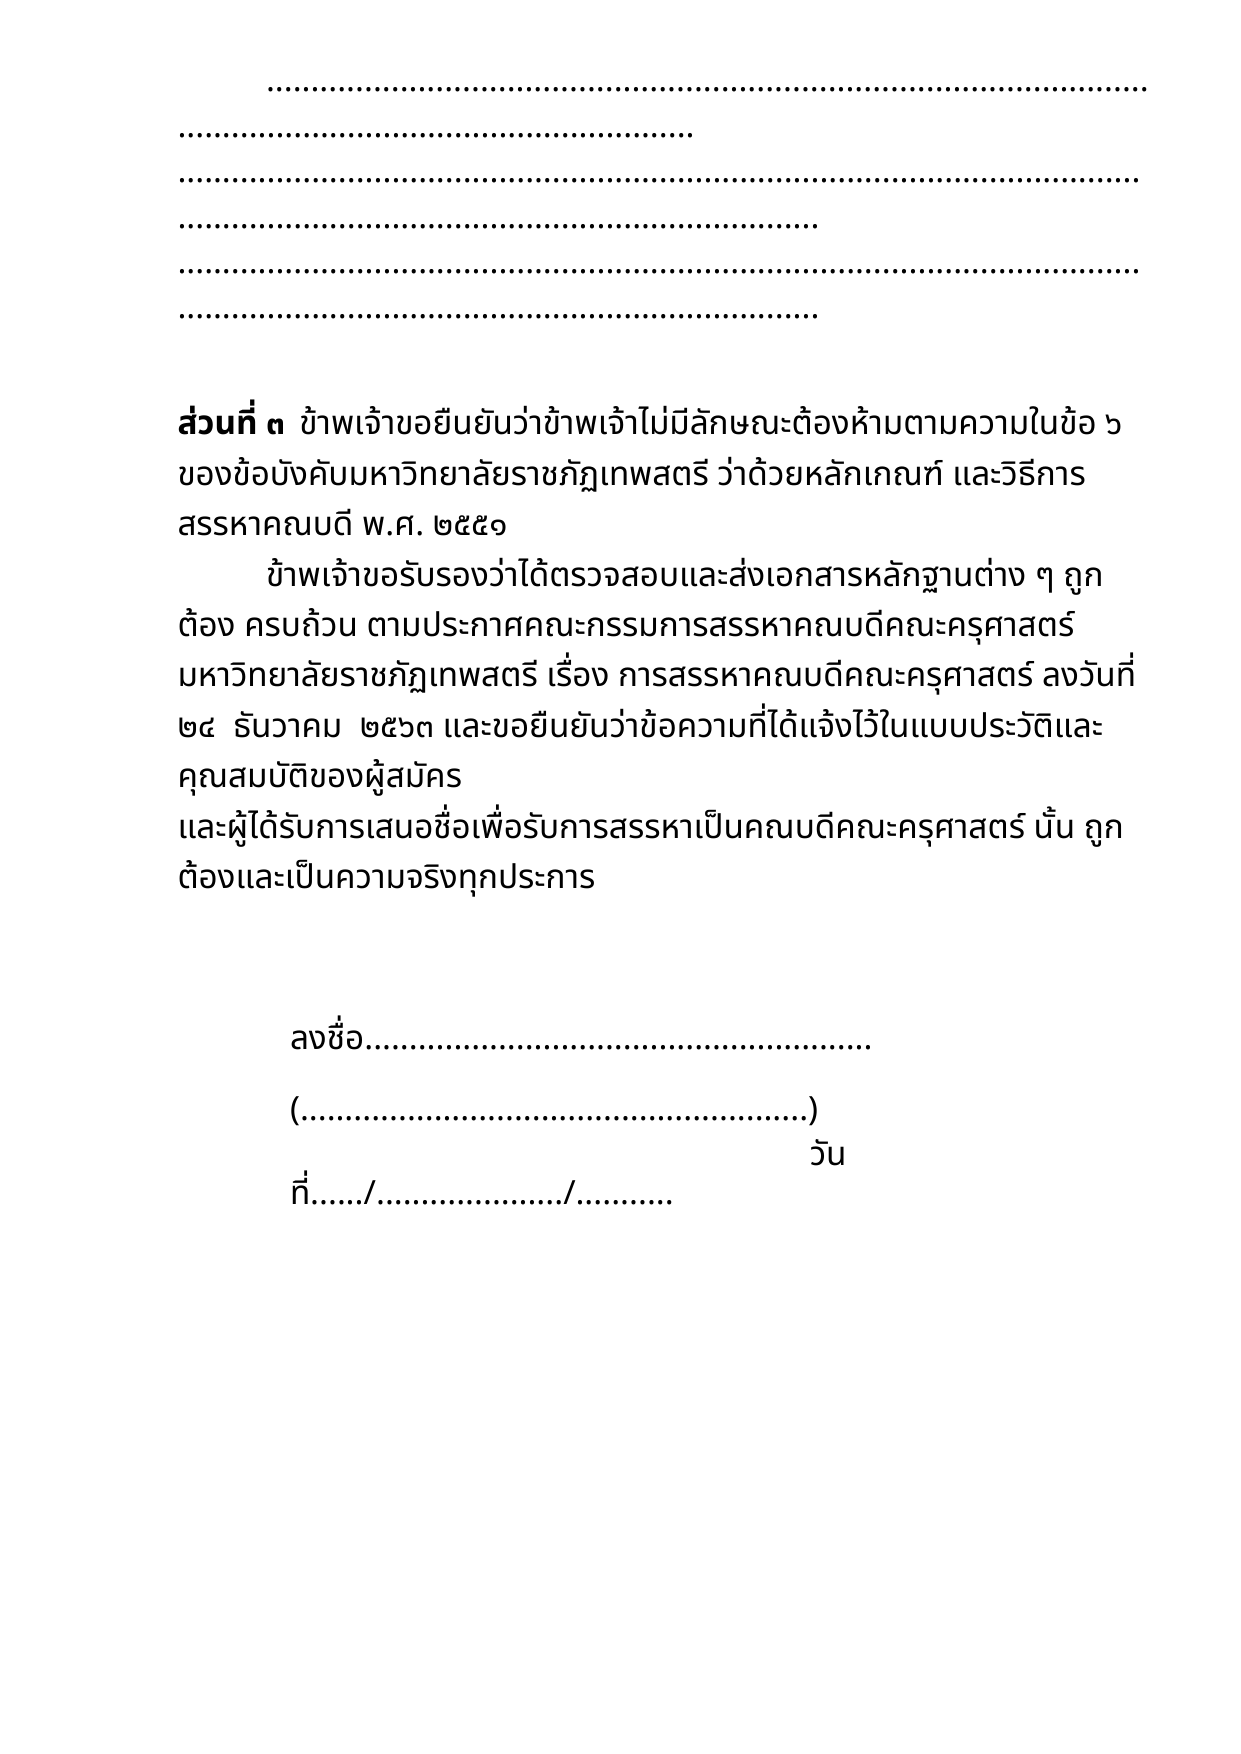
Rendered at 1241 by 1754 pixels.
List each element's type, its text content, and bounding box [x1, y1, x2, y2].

text ข้าพเจ้าขอรับรองว่าได้ตรวจสอบและส่งเอกสารหลักฐานต่าง ๆ ถูกต้อง ครบถ้วน ตามประกาศคณะกรรมการสรรหาคณบดีคณะครุศาสตร์ มหาวิทยาลัยราชภัฏเทพสตรี เรื่อง การสรรหาคณบดีคณะครุศาสตร์ ลงวันที่ ๒๔ ธันวาคม ๒๕๖๓ และขอยืนยันว่าข้อความที่ได้แจ้งไว้ในแบบประวัติและคุณสมบัติของผู้สมัคร และผู้ได้รับการเสนอชื่อเพื่อรับการสรรหาเป็นคณบดีคณะครุศาสตร์ นั้น ถูกต้องและเป็นความจริงทุกประการ [177, 551, 1152, 903]
list ลงชื่อ......................................................... [290, 994, 1152, 1064]
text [177, 56, 1152, 147]
list วันที่....../...................../........... [290, 1130, 1152, 1220]
list (.........................................................) [290, 1064, 1152, 1130]
text ส่วนที่ ๓ ข้าพเจ้าขอยืนยันว่าข้าพเจ้าไม่มีลักษณะต้องห้ามตามความในข้อ ๖ ของข้อบังคับมหาวิทยาลัยราชภัฏเทพสตรี ว่าด้วยหลักเกณฑ์ และวิธีการสรรหาคณบดี พ.ศ. ๒๕๕๑ [177, 399, 1152, 551]
